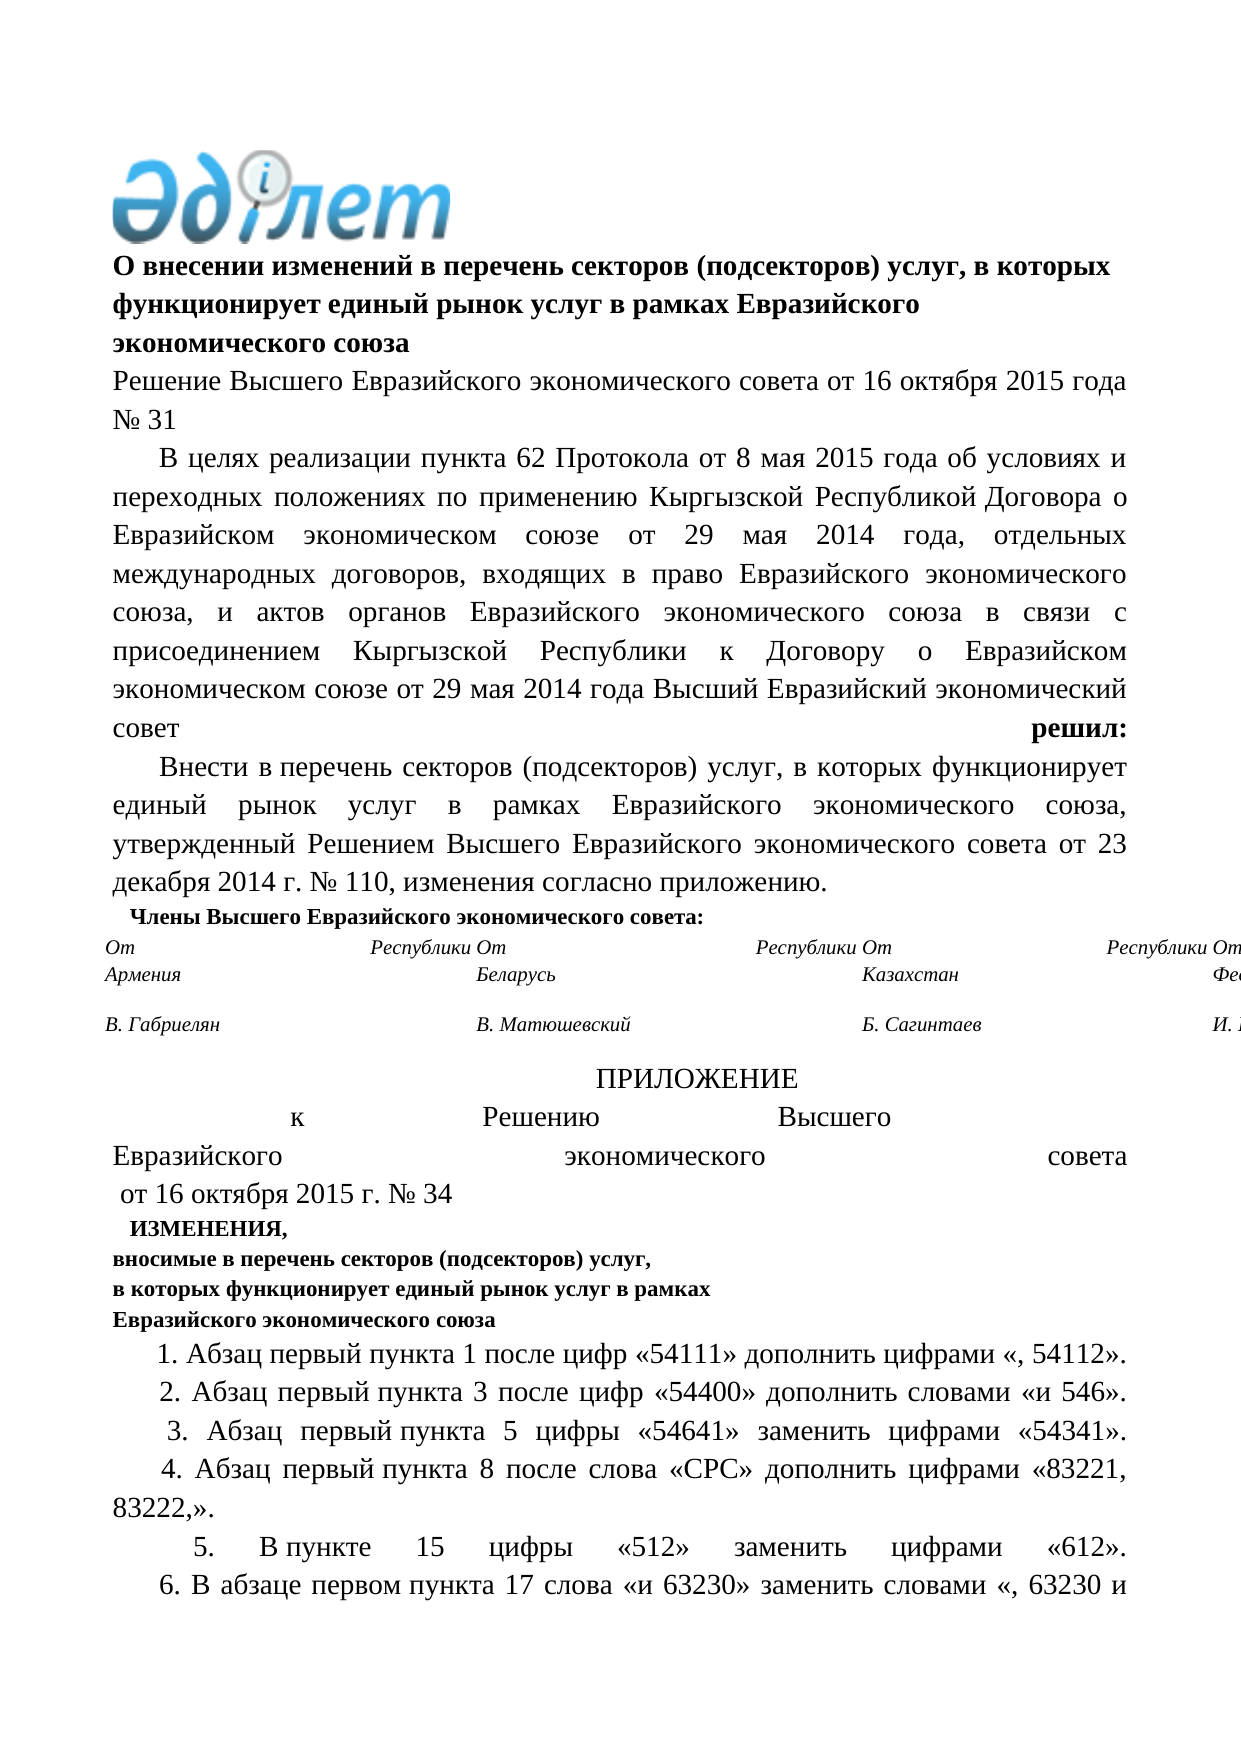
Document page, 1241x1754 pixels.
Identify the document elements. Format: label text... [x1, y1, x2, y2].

text О внесении изменений в перечень секторов (подсекторов) услуг, в которых функционирует единый рынок услуг в рамках Евразийского экономического союза [112, 248, 1128, 358]
table_header От Республики Беларусь [473, 933, 858, 994]
text ПРИЛОЖЕНИЕ к Решению Высшего Евразийского экономического совета от 16 октября 2015 г. № 34 [112, 1061, 1128, 1210]
text Решение Высшего Евразийского экономического совета от 16 октября 2015 года № 31 [112, 363, 1128, 435]
table_cell В. Габриелян [101, 994, 473, 1061]
table_header От Российской Федерации [1209, 933, 1240, 994]
table_header От Республики Армения [101, 933, 473, 994]
picture [112, 150, 451, 244]
text ИЗМЕНЕНИЯ, вносимые в перечень секторов (подсекторов) услуг, в которых функционирует единый рынок услуг в рамках Евразийского экономического союза [112, 1215, 1128, 1332]
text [112, 1336, 1128, 1601]
text Члены Высшего Евразийского экономического совета: [112, 903, 1128, 929]
table_cell И. Шувалов [1209, 994, 1240, 1061]
table_cell Б. Сагинтаев [858, 994, 1209, 1061]
text В целях реализации пункта 62 Протокола от 8 мая 2015 года об условиях и переходных положениях по применению Кыргызской Республикой Договора о Евразийском экономическом союзе от 29 мая 2014 года, отдельных международных договоров, входящих в право Евразийского экономического союза, и актов органов Евразийского экономического союза в связи с присоединением Кыргызской Республики к Договору о Евразийском экономическом союзе от 29 мая 2014 года Высший Евразийский экономический совет решил: Внести в перечень секторов (подсекторов) услуг, в которых функционирует единый рынок услуг в рамках Евразийского экономического союза, утвержденный Решением Высшего Евразийского экономического совета от 23 декабря 2014 г. № 110, изменения согласно приложению. [112, 440, 1128, 898]
table_header От Республики Казахстан [858, 933, 1209, 994]
table_cell В. Матюшевский [473, 994, 858, 1061]
